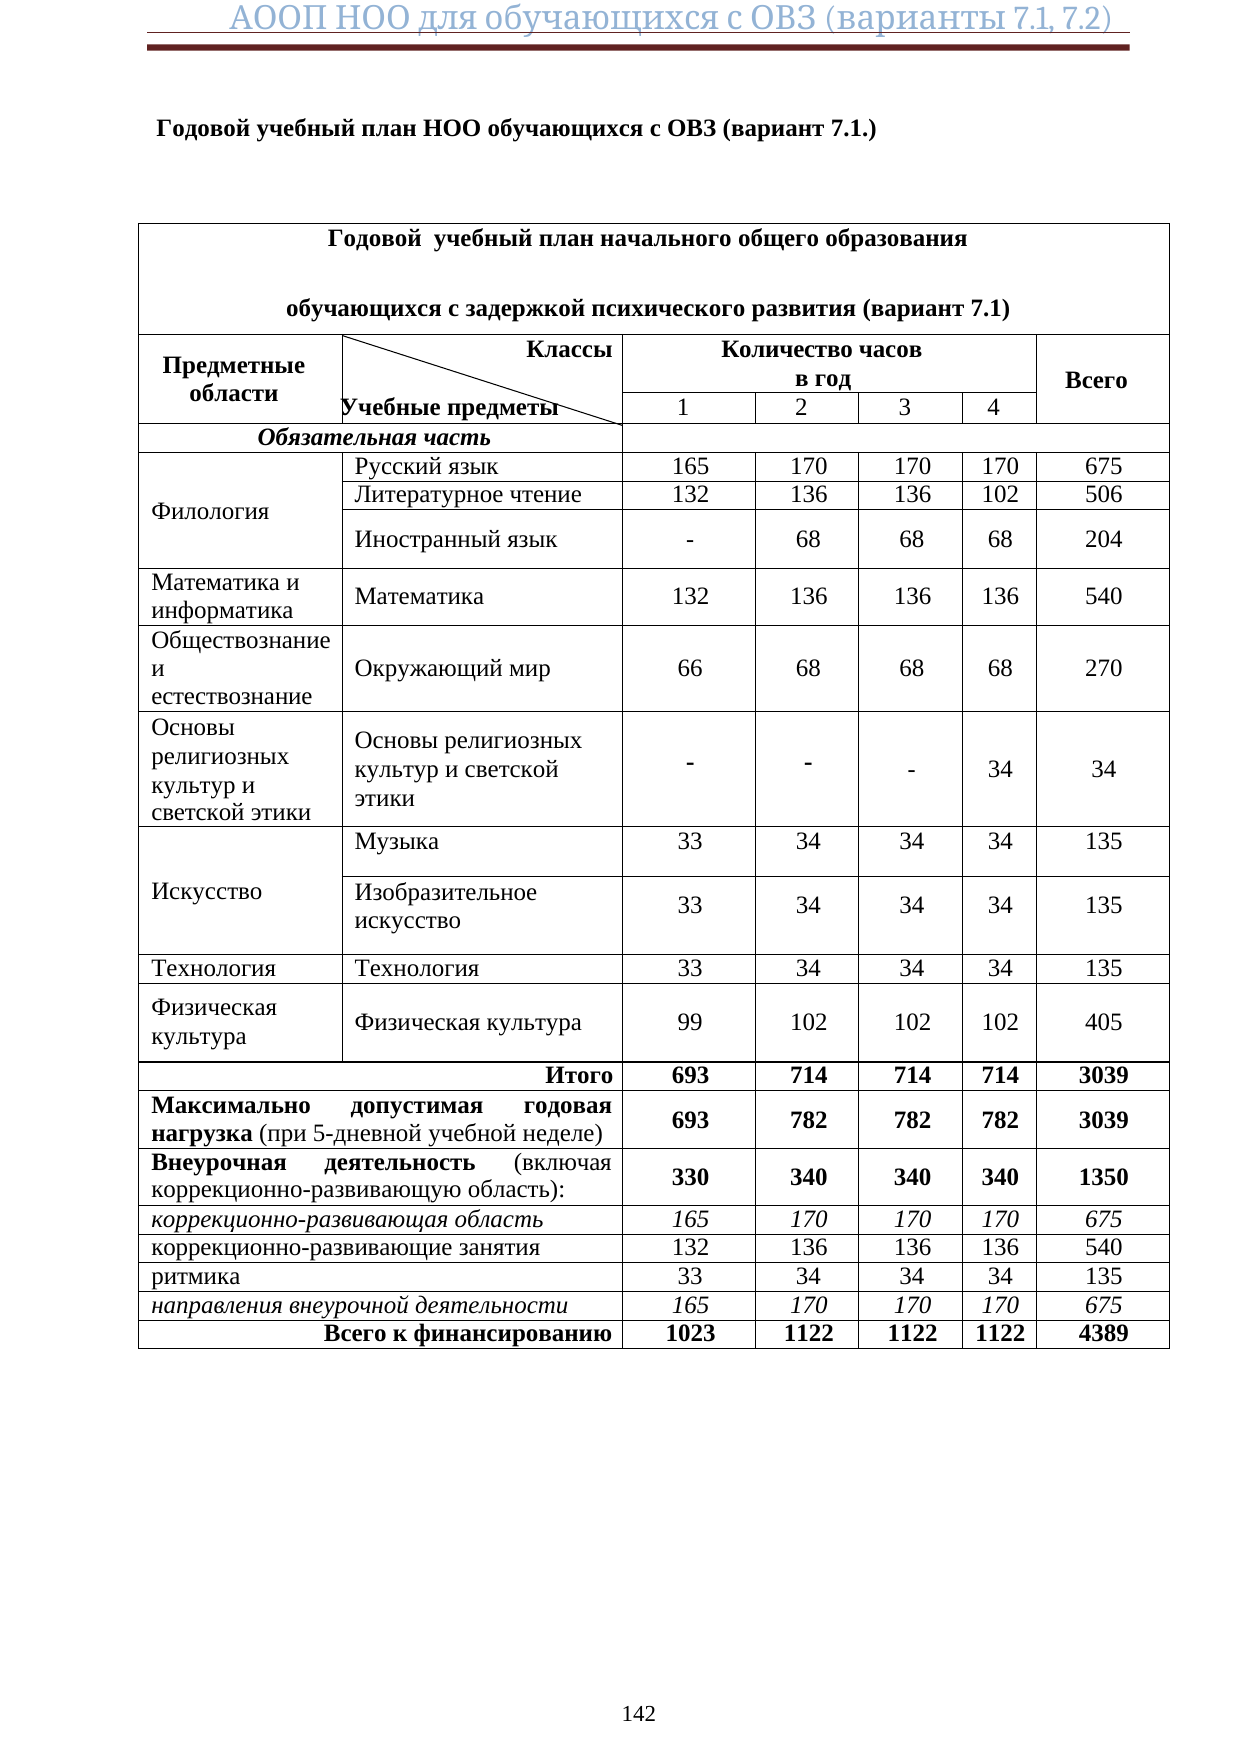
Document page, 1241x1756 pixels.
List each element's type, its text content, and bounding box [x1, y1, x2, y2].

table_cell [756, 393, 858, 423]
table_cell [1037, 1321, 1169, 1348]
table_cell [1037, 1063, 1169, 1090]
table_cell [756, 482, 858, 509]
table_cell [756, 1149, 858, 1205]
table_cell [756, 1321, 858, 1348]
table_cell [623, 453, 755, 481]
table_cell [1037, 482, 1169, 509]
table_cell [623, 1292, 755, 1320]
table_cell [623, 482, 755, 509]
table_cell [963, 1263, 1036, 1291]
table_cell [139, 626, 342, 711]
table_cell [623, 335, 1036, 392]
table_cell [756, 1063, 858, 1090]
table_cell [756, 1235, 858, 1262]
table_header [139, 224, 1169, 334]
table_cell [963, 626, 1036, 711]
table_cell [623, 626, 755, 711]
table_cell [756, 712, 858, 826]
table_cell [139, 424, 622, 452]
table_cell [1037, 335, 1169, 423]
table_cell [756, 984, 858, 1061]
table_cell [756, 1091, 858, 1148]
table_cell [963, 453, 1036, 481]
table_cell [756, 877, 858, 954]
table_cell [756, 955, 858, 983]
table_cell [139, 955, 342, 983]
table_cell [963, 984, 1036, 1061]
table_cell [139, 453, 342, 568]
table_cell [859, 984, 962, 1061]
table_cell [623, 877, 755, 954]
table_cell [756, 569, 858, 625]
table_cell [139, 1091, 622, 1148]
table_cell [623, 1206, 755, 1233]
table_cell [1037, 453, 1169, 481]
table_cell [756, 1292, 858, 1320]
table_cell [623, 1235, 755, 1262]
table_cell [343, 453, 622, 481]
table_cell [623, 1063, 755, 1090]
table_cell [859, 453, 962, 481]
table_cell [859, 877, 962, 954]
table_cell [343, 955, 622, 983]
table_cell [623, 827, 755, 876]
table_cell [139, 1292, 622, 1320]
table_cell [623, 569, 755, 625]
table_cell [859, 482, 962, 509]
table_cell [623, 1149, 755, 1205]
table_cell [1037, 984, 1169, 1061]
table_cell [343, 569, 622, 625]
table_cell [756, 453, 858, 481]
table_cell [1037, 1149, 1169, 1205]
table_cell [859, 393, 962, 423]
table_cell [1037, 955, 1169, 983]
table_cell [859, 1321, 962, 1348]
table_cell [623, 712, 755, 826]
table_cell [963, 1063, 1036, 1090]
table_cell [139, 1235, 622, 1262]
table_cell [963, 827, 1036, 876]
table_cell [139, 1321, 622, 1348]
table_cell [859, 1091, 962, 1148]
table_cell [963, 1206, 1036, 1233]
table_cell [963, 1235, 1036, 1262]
text Годовой учебный план НОО обучающихся с ОВЗ (вариант 7.1.) [156, 113, 1182, 142]
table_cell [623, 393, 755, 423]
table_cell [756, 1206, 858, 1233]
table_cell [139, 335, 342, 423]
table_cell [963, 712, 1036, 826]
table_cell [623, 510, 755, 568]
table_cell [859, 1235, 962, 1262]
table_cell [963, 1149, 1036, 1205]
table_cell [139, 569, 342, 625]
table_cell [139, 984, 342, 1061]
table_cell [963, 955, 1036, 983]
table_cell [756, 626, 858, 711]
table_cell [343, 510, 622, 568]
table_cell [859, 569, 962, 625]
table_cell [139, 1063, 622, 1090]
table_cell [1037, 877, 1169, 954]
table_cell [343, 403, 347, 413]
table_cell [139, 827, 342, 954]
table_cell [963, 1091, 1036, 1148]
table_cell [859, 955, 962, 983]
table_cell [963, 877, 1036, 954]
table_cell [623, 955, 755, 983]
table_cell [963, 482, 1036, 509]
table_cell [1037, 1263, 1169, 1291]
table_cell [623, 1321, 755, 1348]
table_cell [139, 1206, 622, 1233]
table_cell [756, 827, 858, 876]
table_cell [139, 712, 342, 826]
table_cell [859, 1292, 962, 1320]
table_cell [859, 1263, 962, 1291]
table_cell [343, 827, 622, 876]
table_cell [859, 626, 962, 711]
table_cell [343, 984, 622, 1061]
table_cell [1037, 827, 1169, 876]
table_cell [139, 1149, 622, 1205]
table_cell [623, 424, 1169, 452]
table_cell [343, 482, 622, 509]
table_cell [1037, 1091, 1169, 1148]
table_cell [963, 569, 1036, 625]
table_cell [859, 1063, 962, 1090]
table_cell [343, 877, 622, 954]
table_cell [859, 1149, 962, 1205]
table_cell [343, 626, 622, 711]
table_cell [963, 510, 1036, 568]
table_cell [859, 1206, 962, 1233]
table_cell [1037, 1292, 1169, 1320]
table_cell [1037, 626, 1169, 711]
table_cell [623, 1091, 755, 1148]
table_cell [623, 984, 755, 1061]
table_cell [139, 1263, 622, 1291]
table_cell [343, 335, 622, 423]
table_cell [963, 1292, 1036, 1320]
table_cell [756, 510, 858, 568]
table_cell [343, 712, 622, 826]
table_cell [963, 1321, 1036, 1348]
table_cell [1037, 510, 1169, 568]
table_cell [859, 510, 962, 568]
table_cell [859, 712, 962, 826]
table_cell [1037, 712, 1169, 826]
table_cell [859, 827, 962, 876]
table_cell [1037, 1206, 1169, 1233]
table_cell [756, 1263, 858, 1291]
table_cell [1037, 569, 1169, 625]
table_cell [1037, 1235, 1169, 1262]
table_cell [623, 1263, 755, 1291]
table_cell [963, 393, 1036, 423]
